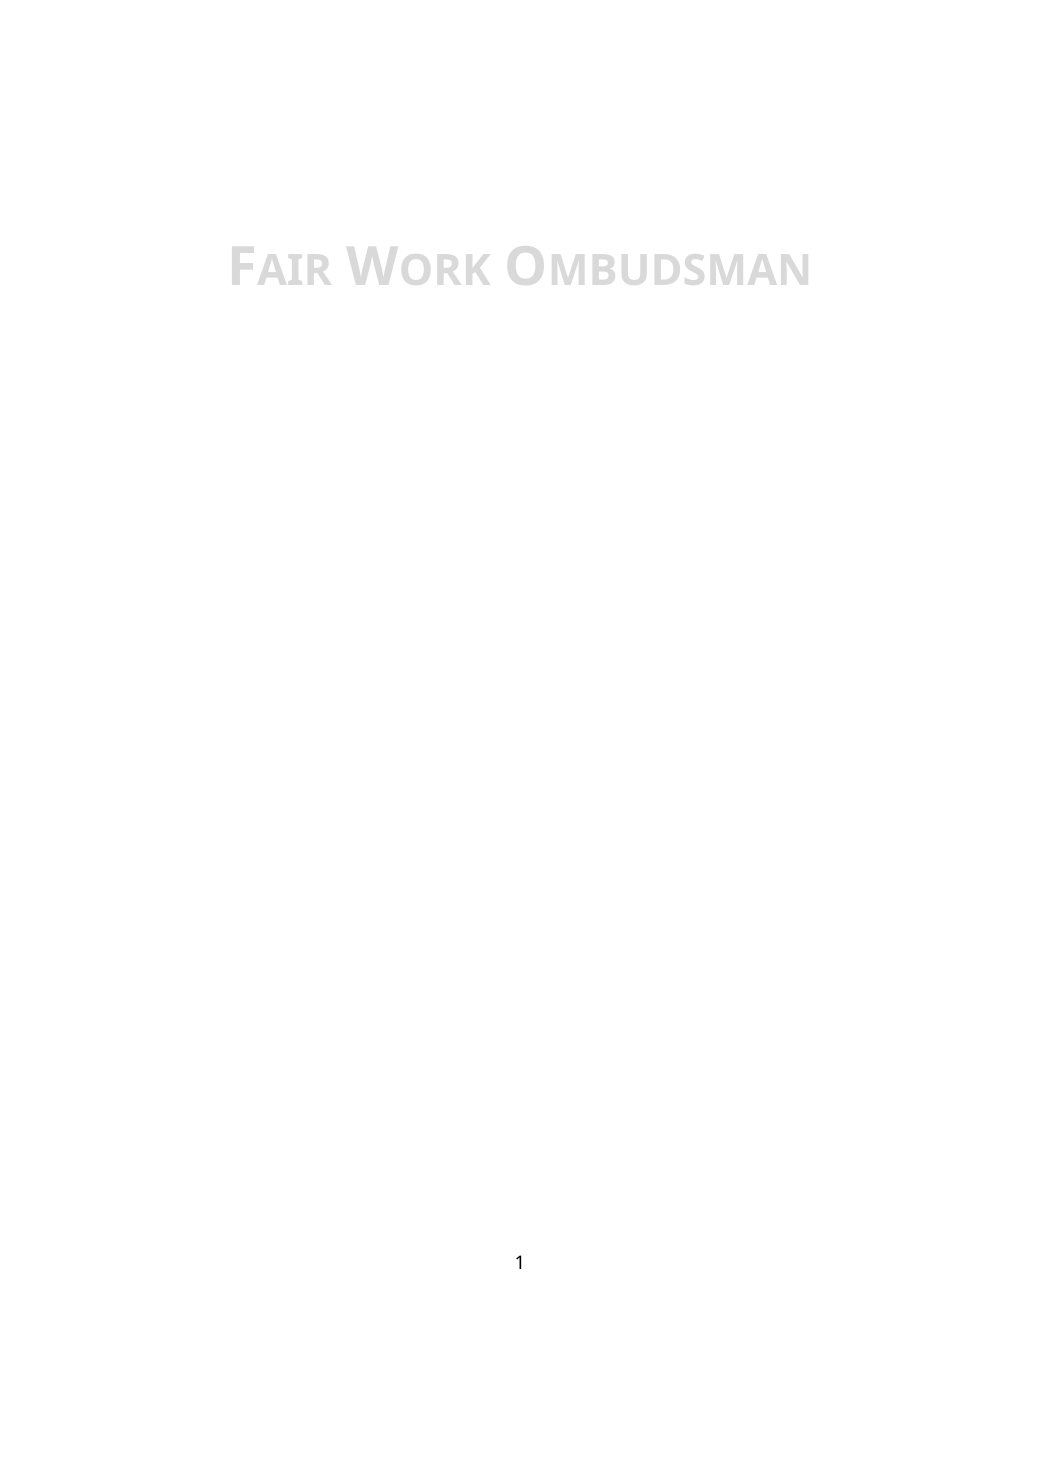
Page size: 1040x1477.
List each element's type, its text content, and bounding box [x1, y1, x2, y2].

text Fair Work Ombudsman [148, 227, 892, 301]
